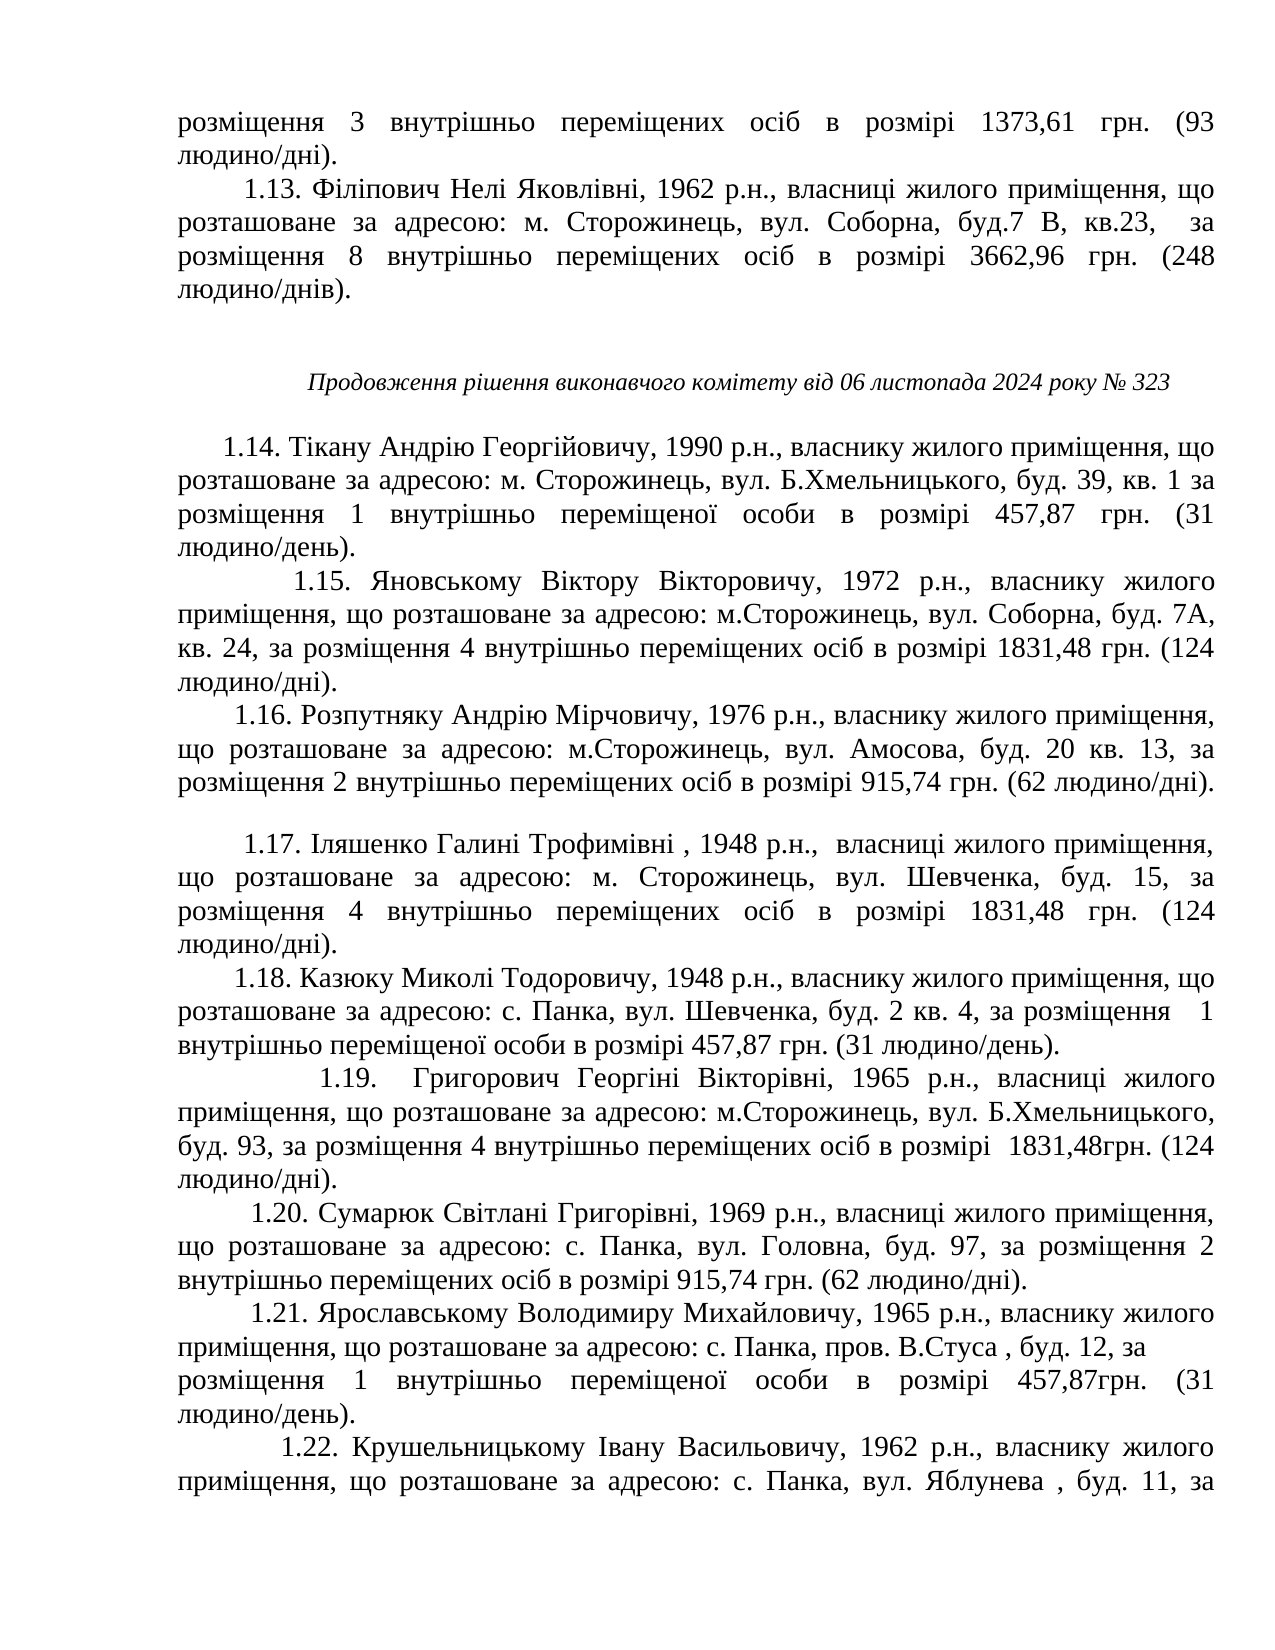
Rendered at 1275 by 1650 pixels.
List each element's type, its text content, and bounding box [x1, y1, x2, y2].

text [177, 1429, 1216, 1497]
text 1.19. Григорович Георгіні Вікторівні, 1965 р.н., власниці жилого приміщення, що розташоване за адресою: м.Сторожинець, вул. Б.Хмельницького, буд. 93, за розміщення 4 внутрішньо переміщених осіб в розмірі 1831,48грн. (124 людино/дні). [177, 1061, 1216, 1195]
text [177, 104, 1216, 171]
text 1.20. Сумарюк Світлані Григорівні, 1969 р.н., власниці жилого приміщення, що розташоване за адресою: с. Панка, вул. Головна, буд. 97, за розміщення 2 внутрішньо переміщених осіб в розмірі 915,74 грн. (62 людино/дні). [177, 1195, 1216, 1295]
text 1.17. Іляшенко Галині Трофимівні , 1948 р.н., власниці жилого приміщення, що розташоване за адресою: м. Сторожинець, вул. Шевченка, буд. 15, за розміщення 4 внутрішньо переміщених осіб в розмірі 1831,48 грн. (124 людино/дні). [177, 826, 1216, 960]
text розміщення 1 внутрішньо переміщеної особи в розмірі 457,87грн. (31 людино/день). [177, 1362, 1216, 1429]
text 1.14. Тікану Андрію Георгійовичу, 1990 р.н., власнику жилого приміщення, що розташоване за адресою: м. Сторожинець, вул. Б.Хмельницького, буд. 39, кв. 1 за розміщення 1 внутрішньо переміщеної особи в розмірі 457,87 грн. (31 людино/день). [177, 429, 1216, 563]
text 1.18. Казюку Миколі Тодоровичу, 1948 р.н., власнику жилого приміщення, що розташоване за адресою: с. Панка, вул. Шевченка, буд. 2 кв. 4, за розміщення 1 внутрішньо переміщеної особи в розмірі 457,87 грн. (31 людино/день). [177, 960, 1216, 1061]
text 1.16. Розпутняку Андрію Мірчовичу, 1976 р.н., власнику жилого приміщення, що розташоване за адресою: м.Сторожинець, вул. Амосова, буд. 20 кв. 13, за розміщення 2 внутрішньо переміщених осіб в розмірі 915,74 грн. (62 людино/дні). [177, 697, 1216, 826]
text Продовження рішення виконавчого комітету від 06 листопада 2024 року № 323 [177, 367, 1216, 395]
text 1.13. Філіпович Нелі Яковлівні, 1962 р.н., власниці жилого приміщення, що розташоване за адресою: м. Сторожинець, вул. Соборна, буд.7 В, кв.23, за розміщення 8 внутрішньо переміщених осіб в розмірі 3662,96 грн. (248 людино/днів). [177, 171, 1216, 305]
text 1.15. Яновському Віктору Вікторовичу, 1972 р.н., власнику жилого приміщення, що розташоване за адресою: м.Сторожинець, вул. Соборна, буд. 7А, кв. 24, за розміщення 4 внутрішньо переміщених осіб в розмірі 1831,48 грн. (124 людино/дні). [177, 563, 1216, 697]
text 1.21. Ярославському Володимиру Михайловичу, 1965 р.н., власнику жилого приміщення, що розташоване за адресою: с. Панка, пров. В.Стуса , буд. 12, за [177, 1295, 1216, 1362]
